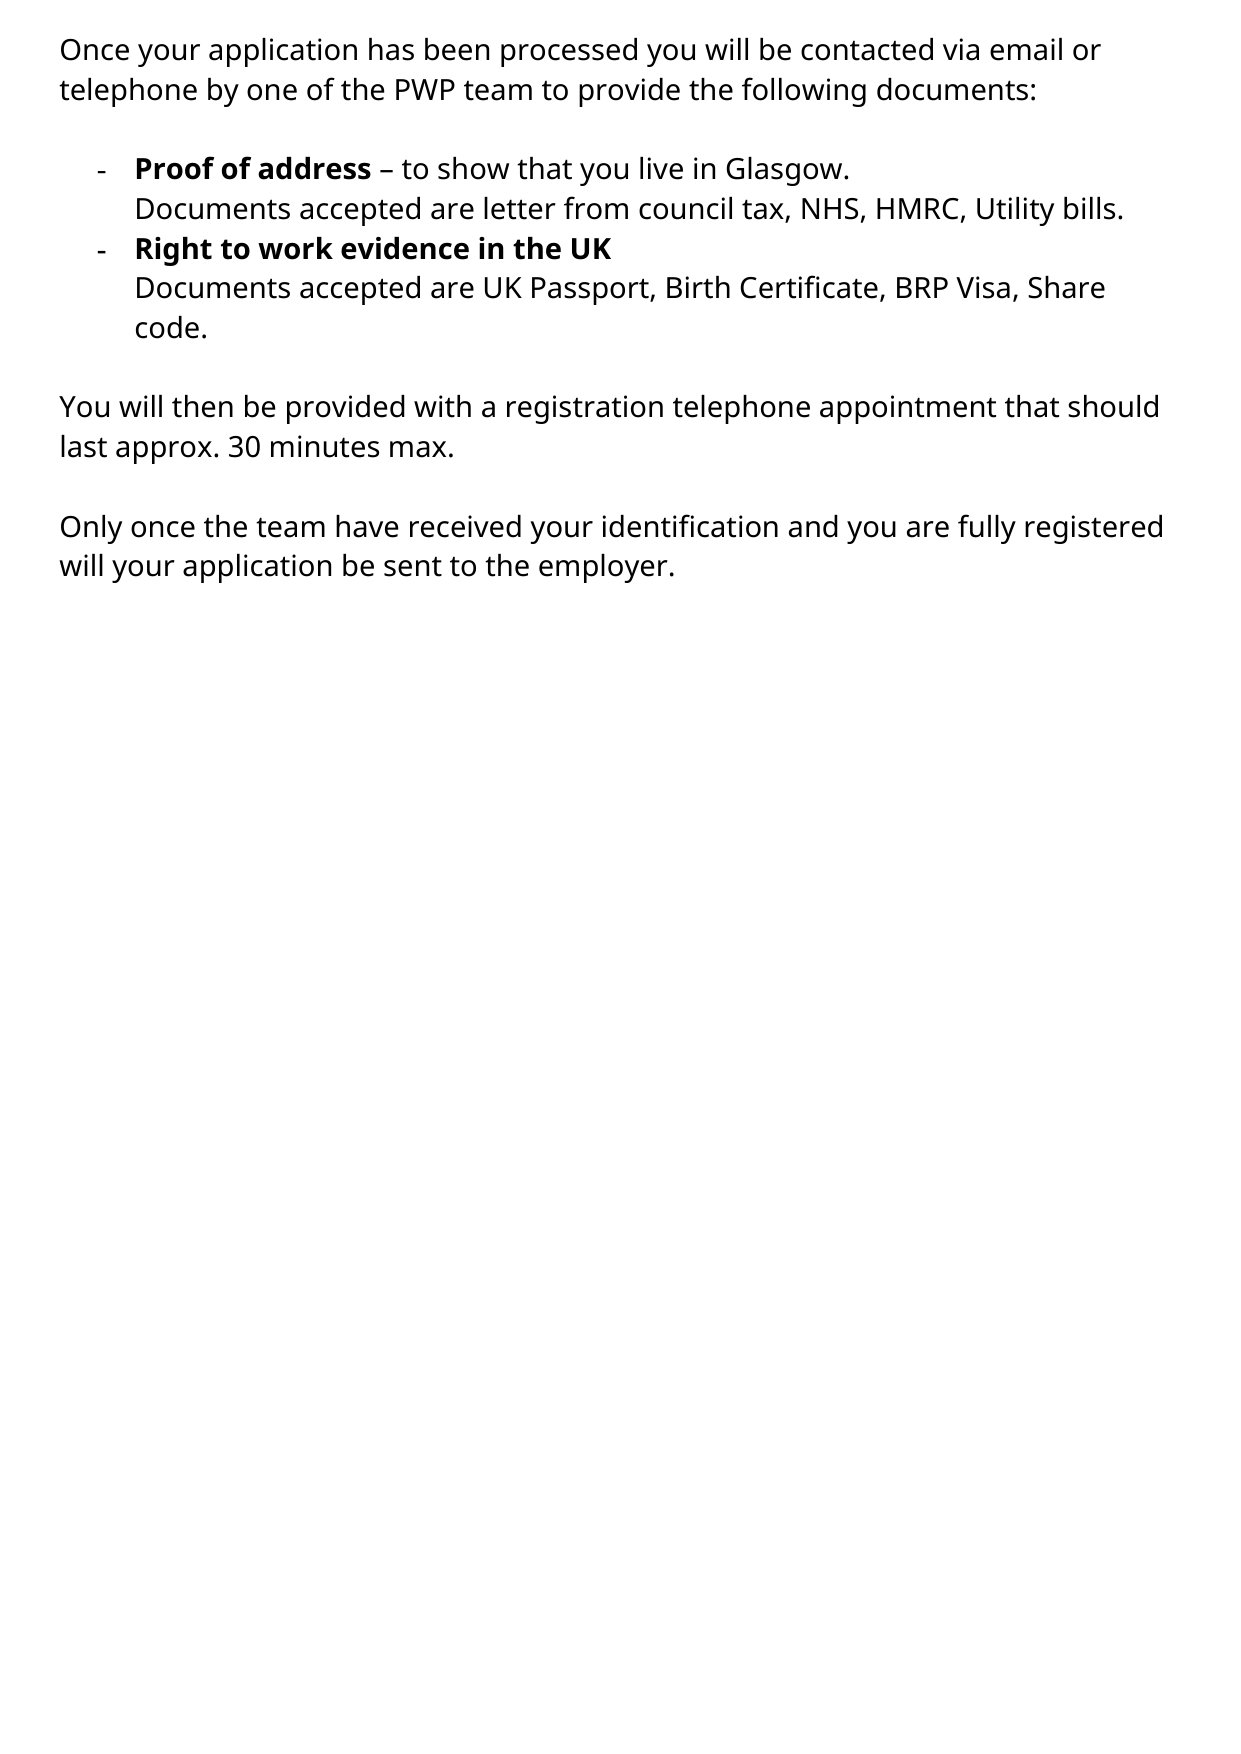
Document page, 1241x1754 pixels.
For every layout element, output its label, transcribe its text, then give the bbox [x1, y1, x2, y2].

list Proof of address – to show that you live in Glasgow. [97, 149, 1181, 188]
text Only once the team have received your identification and you are fully registered will your application be sent to the employer. [59, 506, 1181, 585]
list Documents accepted are letter from council tax, NHS, HMRC, Utility bills. [134, 188, 1181, 228]
list Right to work evidence in the UK [97, 228, 1181, 268]
text Once your application has been processed you will be contacted via email or telephone by one of the PWP team to provide the following documents: [59, 29, 1181, 109]
list Documents accepted are UK Passport, Birth Certificate, BRP Visa, Share code. [134, 268, 1181, 347]
text You will then be provided with a registration telephone appointment that should last approx. 30 minutes max. [59, 387, 1181, 466]
